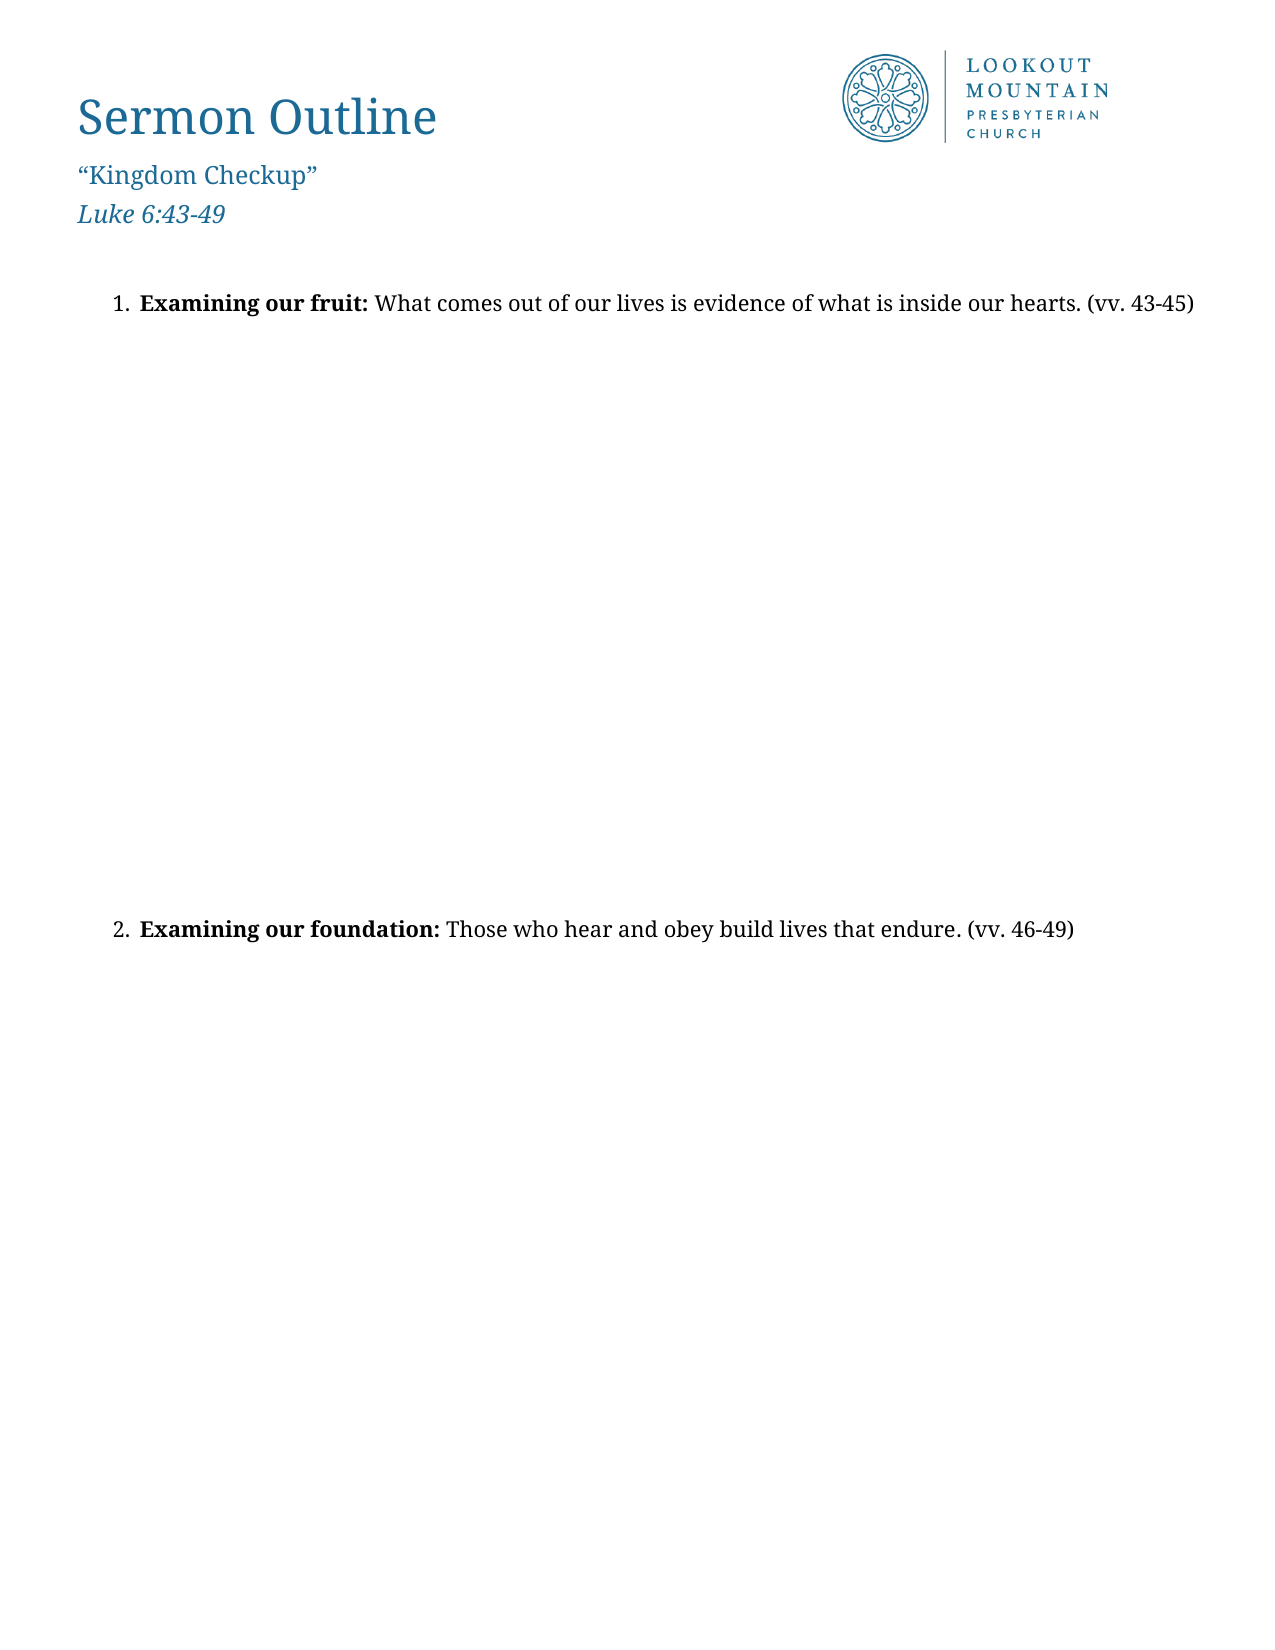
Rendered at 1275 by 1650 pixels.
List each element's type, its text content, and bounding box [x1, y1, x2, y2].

list Examining our fruit: What comes out of our lives is evidence of what is inside our hearts. (vv. 43-45) [112, 288, 1200, 318]
list Examining our foundation: Those who hear and obey build lives that endure. (vv. 46-49) [112, 914, 1200, 944]
